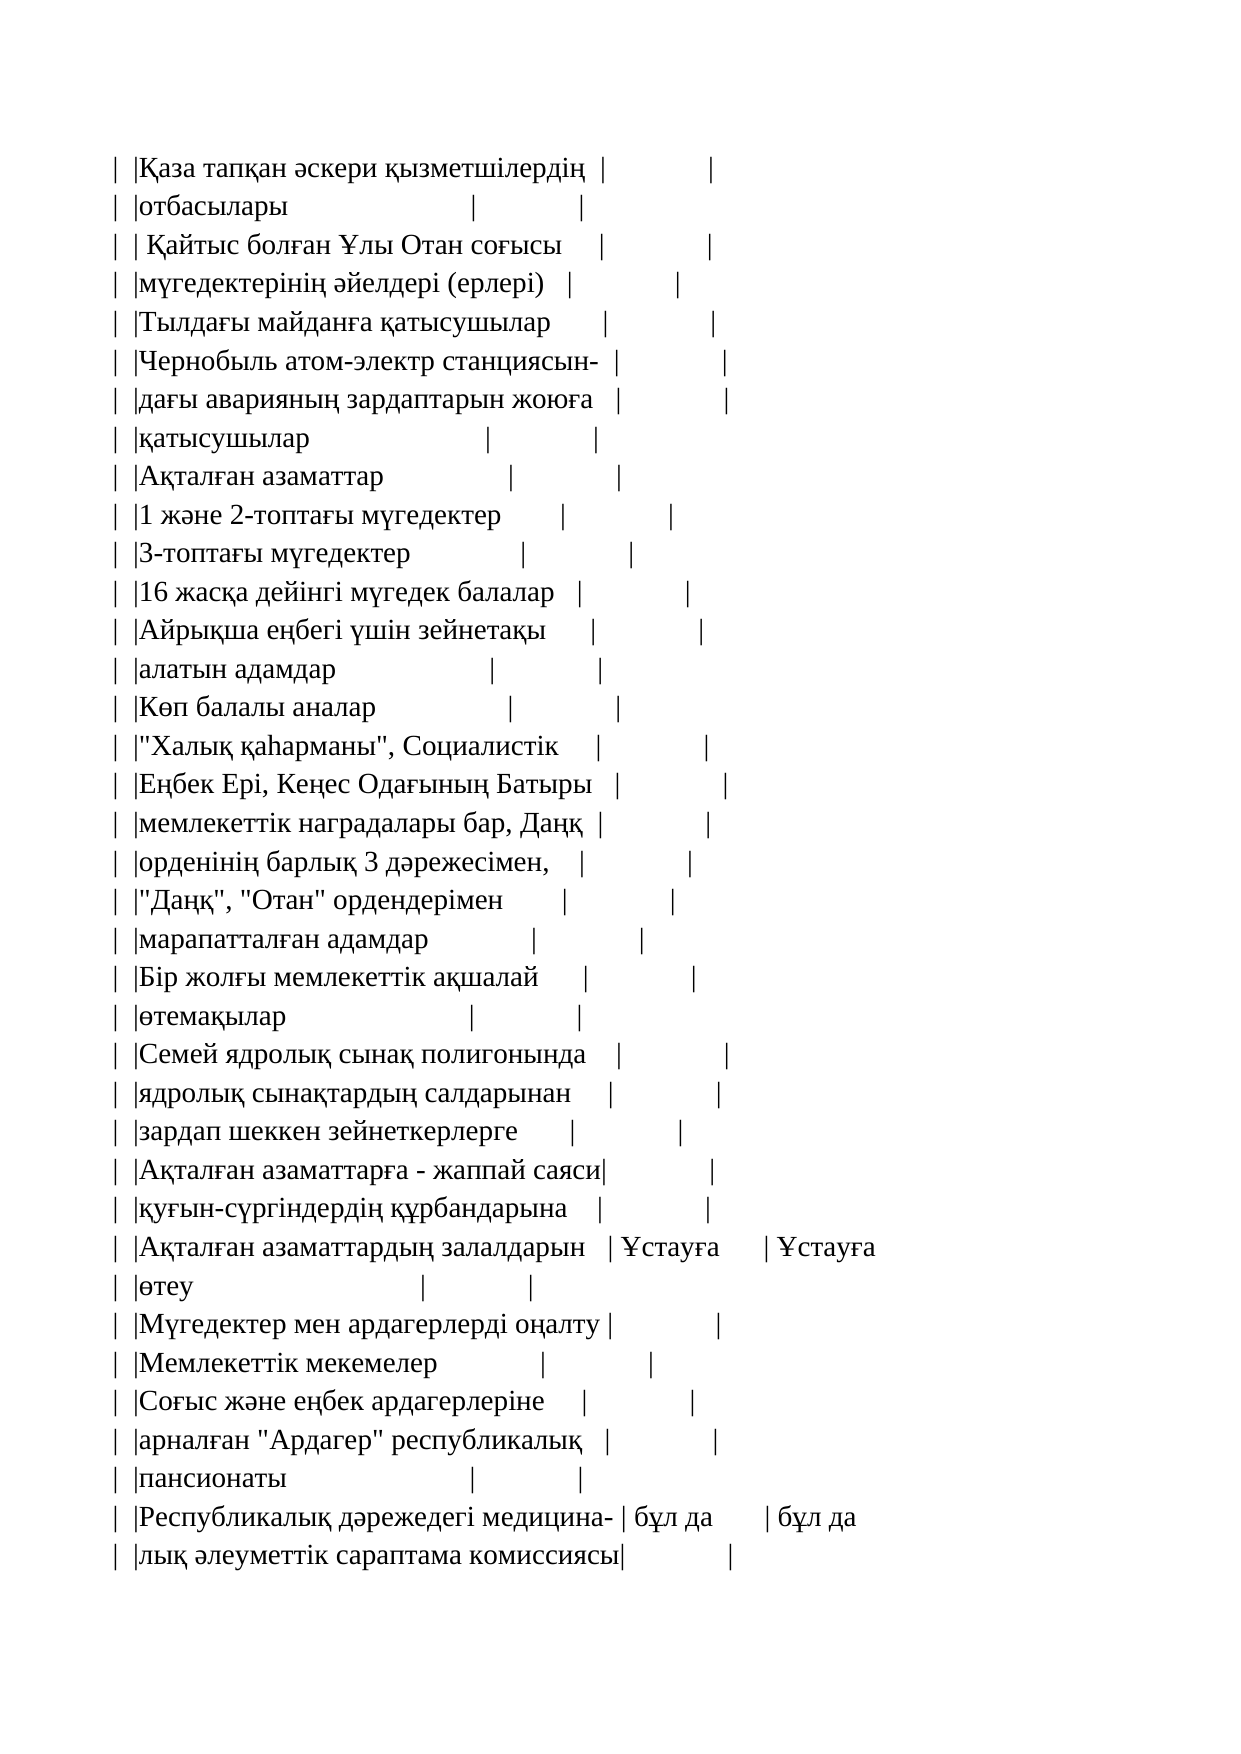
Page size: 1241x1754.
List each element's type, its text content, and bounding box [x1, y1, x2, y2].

text | |3-топтағы мүгедектер | | [112, 535, 1128, 569]
text | |мемлекеттік наградалары бар, Даңқ | | [112, 805, 1128, 839]
text | |1 және 2-топтағы мүгедектер | | [112, 497, 1128, 530]
text | |марапатталған адамдар | | [112, 921, 1128, 954]
text | |пансионаты | | [112, 1460, 1128, 1494]
text | |мүгедектерінің әйелдері (ерлері) | | [112, 266, 1128, 299]
text | |Мемлекеттік мекемелер | | [112, 1345, 1128, 1378]
text | |орденінің барлық 3 дәрежесімен, | | [112, 844, 1128, 877]
text | |Бір жолғы мемлекеттік ақшалай | | [112, 959, 1128, 993]
text | |отбасылары | | [112, 188, 1128, 222]
text | |Ақталған азаматтардың залалдарын | Ұстауға | Ұстауға [112, 1229, 1128, 1263]
text | |алатын адамдар | | [112, 651, 1128, 684]
text | |қатысушылар | | [112, 420, 1128, 453]
text | |Семей ядролық сынақ полигонында | | [112, 1036, 1128, 1070]
text | |Айрықша еңбегі үшін зейнетақы | | [112, 612, 1128, 646]
text | |Чернобыль атом-электр станциясын- | | [112, 343, 1128, 376]
text | |Соғыс және еңбек ардагерлеріне | | [112, 1383, 1128, 1417]
text | |16 жасқа дейінгі мүгедек балалар | | [112, 574, 1128, 607]
text | |Тылдағы майданға қатысушылар | | [112, 304, 1128, 338]
text | |Көп балалы аналар | | [112, 689, 1128, 723]
text | |"Даңқ", "Отан" ордендерімен | | [112, 882, 1128, 916]
text | |Еңбек Ері, Кеңес Одағының Батыры | | [112, 767, 1128, 800]
text | |арналған "Ардагер" республикалық | | [112, 1422, 1128, 1455]
text | |дағы аварияның зардаптарын жоюға | | [112, 381, 1128, 415]
text | |"Халық қаһарманы", Социалистік | | [112, 728, 1128, 762]
text | |қуғын-сүргіндердің құрбандарына | | [112, 1191, 1128, 1224]
text | | Қайтыс болған Ұлы Отан соғысы | | [112, 227, 1128, 261]
text | |Қаза тапқан әскери қызметшілердің | | [112, 150, 1128, 183]
text | |ядролық сынақтардың салдарынан | | [112, 1075, 1128, 1108]
text | |Ақталған азаматтар | | [112, 458, 1128, 492]
text | |Республикалық дәрежедегі медицина- | бұл да | бұл да [112, 1499, 1128, 1532]
text | |өтеу | | [112, 1268, 1128, 1301]
text | |өтемақылар | | [112, 998, 1128, 1031]
text | |зардап шеккен зейнеткерлерге | | [112, 1113, 1128, 1147]
text | |лық әлеуметтік сараптама комиссиясы| | [112, 1537, 1128, 1571]
text | |Ақталған азаматтарға - жаппай саяси| | [112, 1152, 1128, 1186]
text | |Мүгедектер мен ардагерлерді оңалту | | [112, 1306, 1128, 1340]
